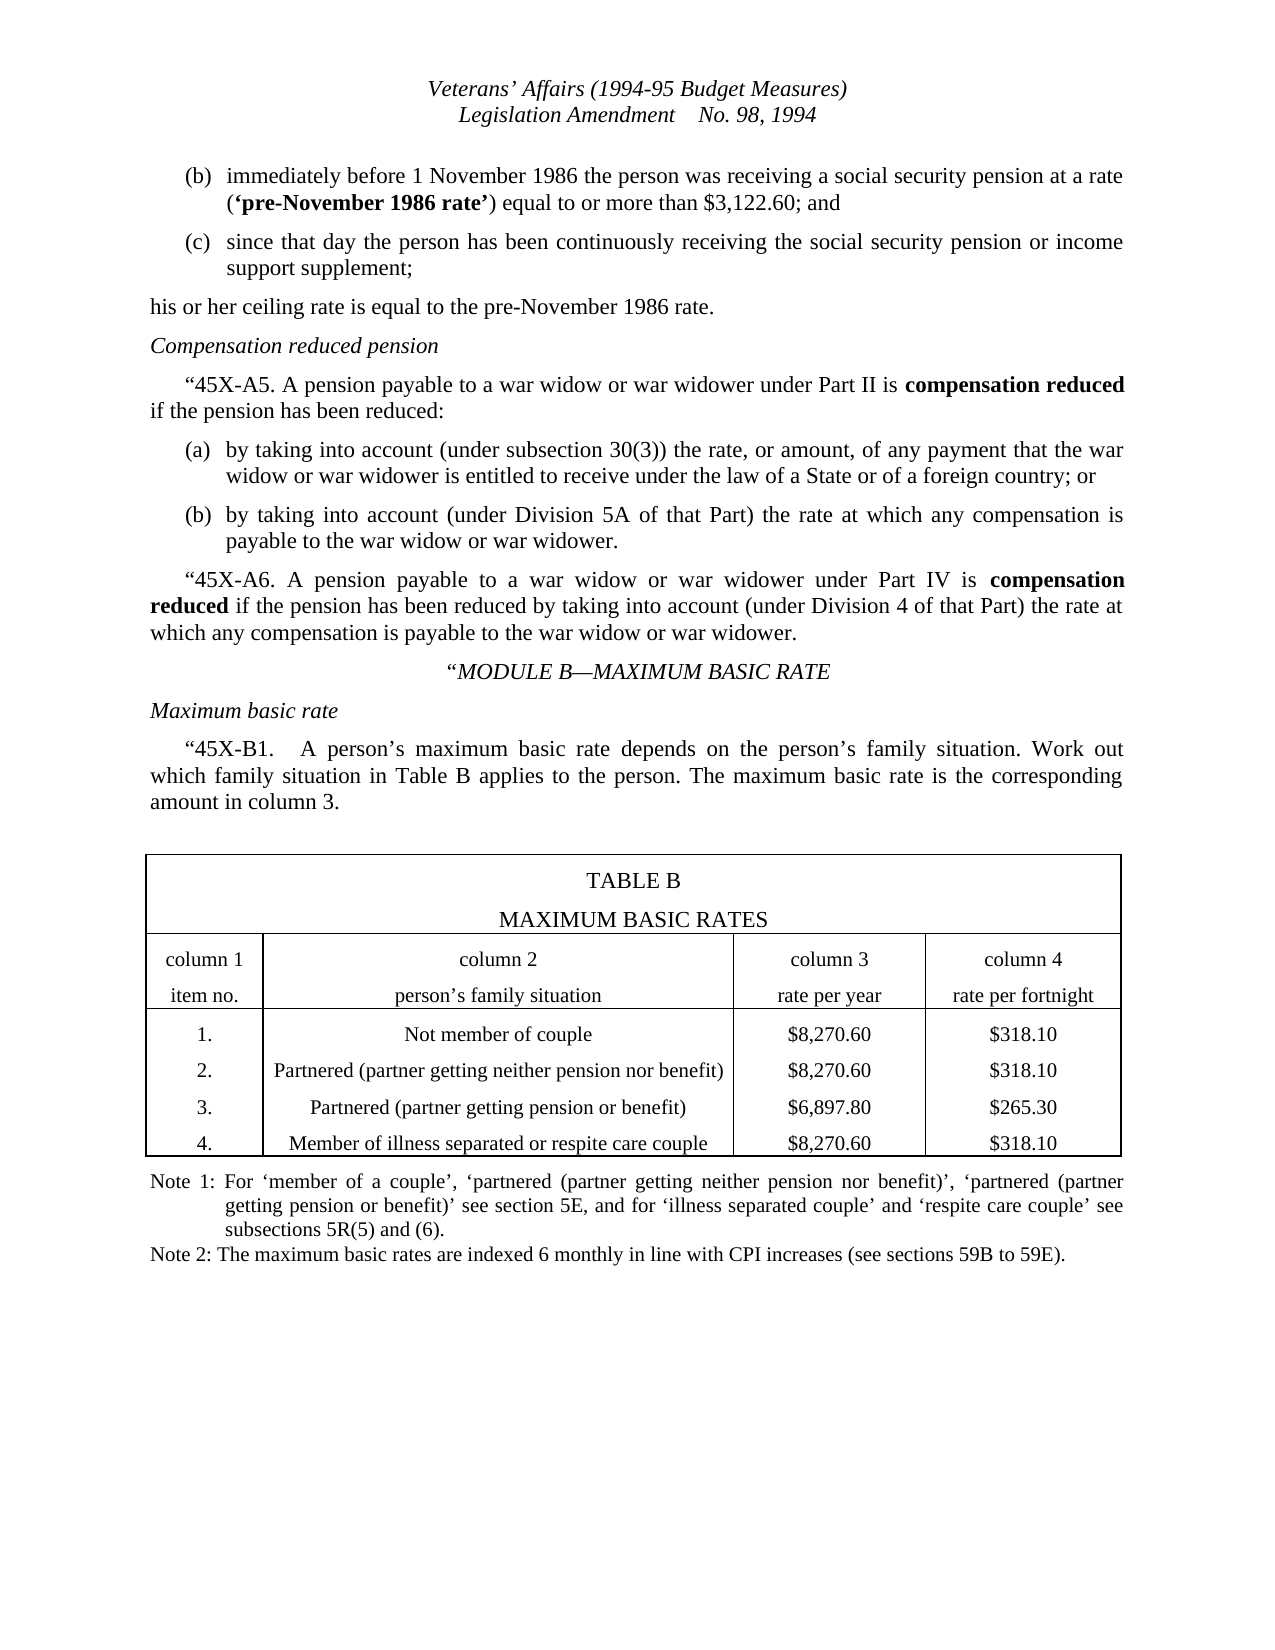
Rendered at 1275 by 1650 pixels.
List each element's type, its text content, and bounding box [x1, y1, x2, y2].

text Maximum basic rate [150, 697, 1125, 723]
text “45X-B1. A person’s maximum basic rate depends on the person’s family situation. Work out which family situation in Table B applies to the person. The maximum basic rate is the corresponding amount in column 3. [150, 736, 1125, 814]
text (a) by taking into account (under subsection 30(3)) the rate, or amount, of any payment that the war widow or war widower is entitled to receive under the law of a State or of a foreign country; or [185, 436, 1125, 488]
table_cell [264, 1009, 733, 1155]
text Note 2: The maximum basic rates are indexed 6 monthly in line with CPI increases (see sections 59B to 59E). [150, 1241, 1125, 1266]
text Compensation reduced pension [150, 332, 1125, 358]
text “MODULE B—MAXIMUM BASIC RATE [150, 658, 1125, 684]
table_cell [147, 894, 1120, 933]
text his or her ceiling rate is equal to the pre-November 1986 rate. [150, 293, 1125, 319]
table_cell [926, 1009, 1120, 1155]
text “45X-A5. A pension payable to a war widow or war widower under Part II is compensation reduced if the pension has been reduced: [150, 371, 1125, 423]
text (c) since that day the person has been continuously receiving the social security pension or income support supplement; [185, 228, 1125, 280]
text (b) by taking into account (under Division 5A of that Part) the rate at which any compensation is payable to the war widow or war widower. [185, 501, 1125, 554]
text (b) immediately before 1 November 1986 the person was receiving a social security pension at a rate (‘pre-November 1986 rate’) equal to or more than $3,122.60; and [185, 162, 1125, 215]
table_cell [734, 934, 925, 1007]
text “45X-A6. A pension payable to a war widow or war widower under Part IV is compensation reduced if the pension has been reduced by taking into account (under Division 4 of that Part) the rate at which any compensation is payable to the war widow or war widower. [150, 566, 1125, 645]
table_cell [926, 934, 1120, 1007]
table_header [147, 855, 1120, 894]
text Note 1: For ‘member of a couple’, ‘partnered (partner getting neither pension nor benefit)’, ‘partnered (partner getting pension or benefit)’ see section 5E, and for ‘illness separated couple’ and ‘respite care couple’ see subsections 5R(5) and (6). [150, 1169, 1125, 1241]
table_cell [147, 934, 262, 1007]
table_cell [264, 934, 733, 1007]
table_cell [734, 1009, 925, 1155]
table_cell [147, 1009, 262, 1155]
